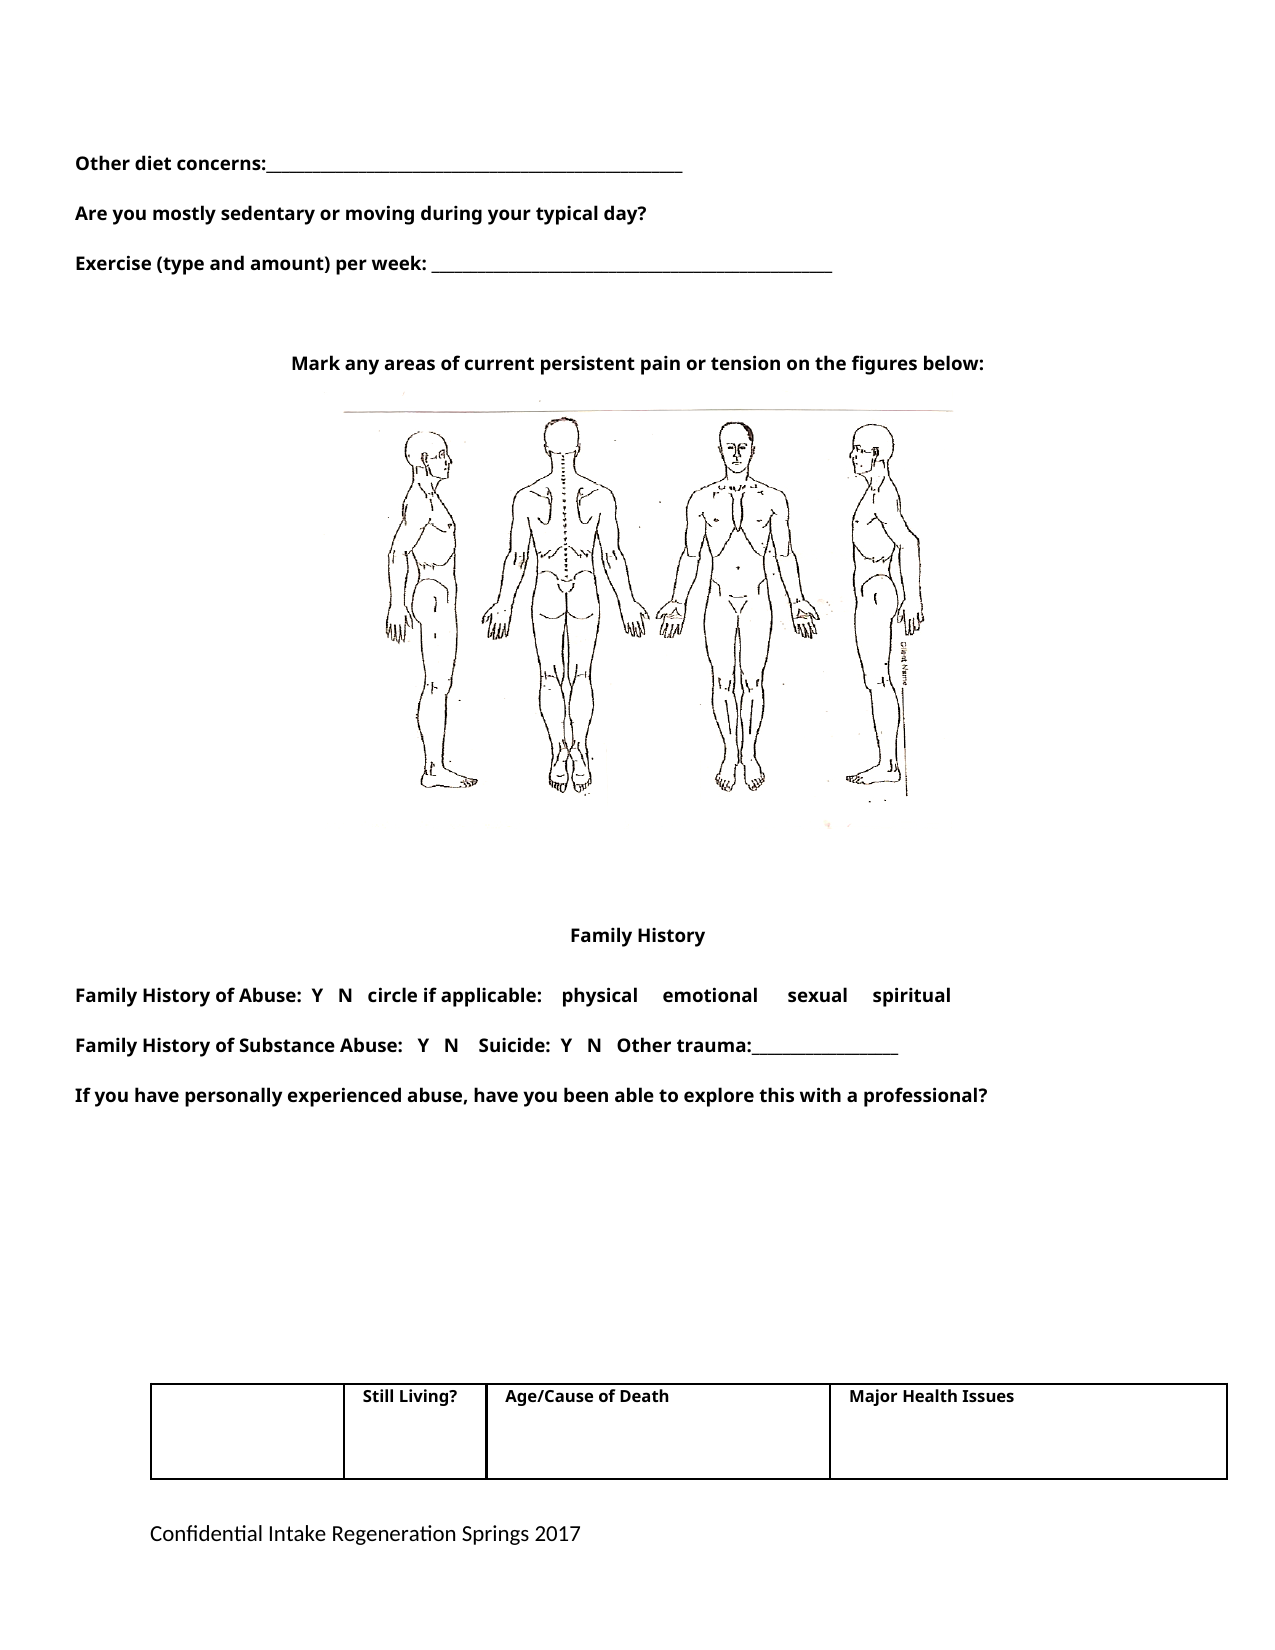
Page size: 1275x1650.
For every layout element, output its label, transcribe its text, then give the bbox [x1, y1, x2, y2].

text Family History [150, 923, 1125, 948]
text Exercise (type and amount) per week: ____________________________________________________ [75, 250, 1125, 276]
text Family History of Abuse: Y N circle if applicable: physical emotional sexual spiritual [75, 982, 1125, 1007]
text Are you mostly sedentary or moving during your typical day? [75, 200, 1125, 226]
text Family History of Substance Abuse: Y N Suicide: Y N Other trauma:___________________ [75, 1032, 1125, 1057]
text Other diet concerns:______________________________________________________ [75, 150, 1125, 176]
table_header Major Health Issues [831, 1385, 1226, 1478]
table_header Age/Cause of Death [488, 1385, 829, 1478]
table_header [152, 1385, 343, 1478]
table_header Still Living? [345, 1385, 485, 1478]
text If you have personally experienced abuse, have you been able to explore this with a professional? [75, 1082, 1125, 1108]
text Mark any areas of current persistent pain or tension on the figures below: [150, 350, 1125, 829]
